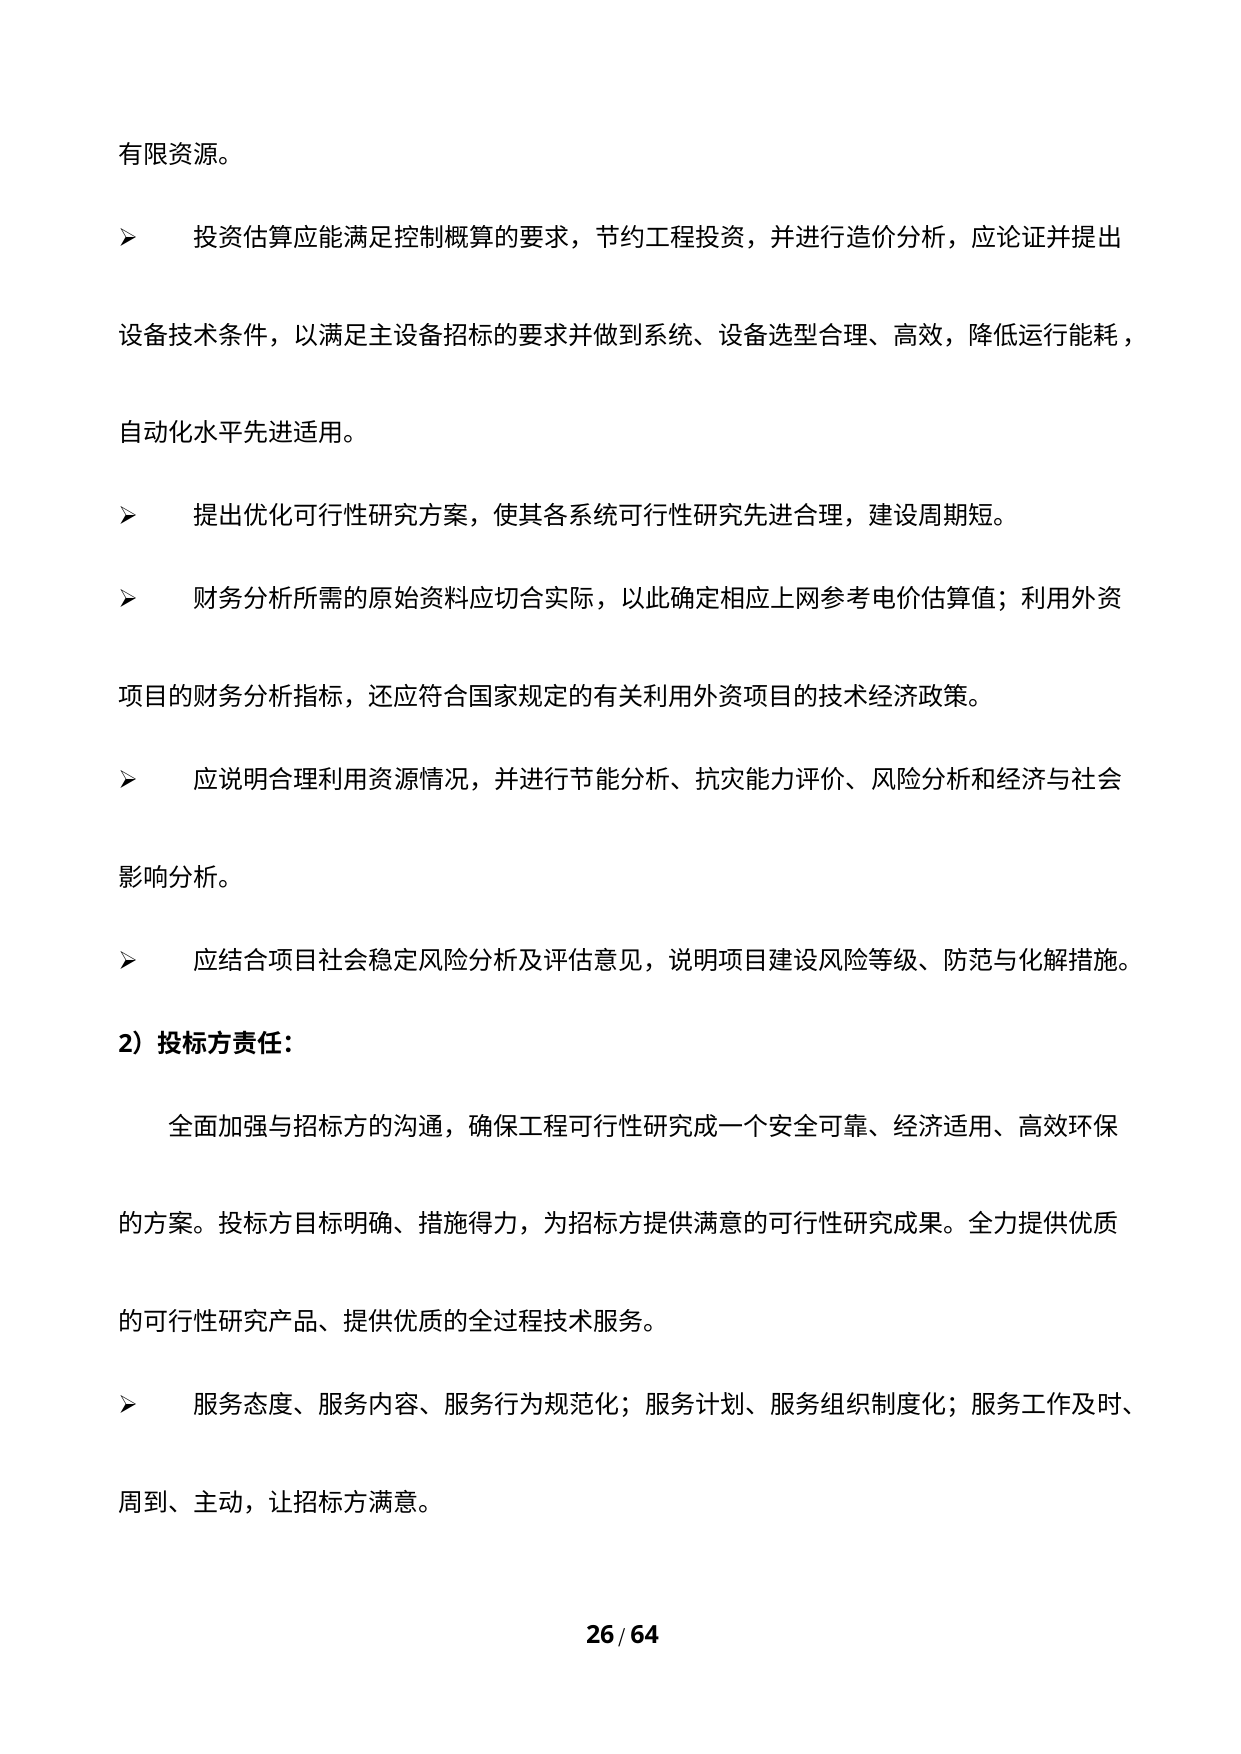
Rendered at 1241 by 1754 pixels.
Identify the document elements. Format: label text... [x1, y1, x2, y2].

list 提出优化可行性研究方案，使其各系统可行性研究先进合理，建设周期短。 [118, 481, 1122, 546]
list 服务态度、服务内容、服务行为规范化；服务计划、服务组织制度化；服务工作及时、周到、主动，让招标方满意。 [118, 1370, 1122, 1533]
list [118, 120, 1122, 185]
list 应结合项目社会稳定风险分析及评估意见，说明项目建设风险等级、防范与化解措施。 [118, 926, 1122, 991]
list 投资估算应能满足控制概算的要求，节约工程投资，并进行造价分析，应论证并提出设备技术条件，以满足主设备招标的要求并做到系统、设备选型合理、高效，降低运行能耗，自动化水平先进适用。 [118, 203, 1122, 463]
list 应说明合理利用资源情况，并进行节能分析、抗灾能力评价、风险分析和经济与社会影响分析。 [118, 745, 1122, 908]
text 全面加强与招标方的沟通，确保工程可行性研究成一个安全可靠、经济适用、高效环保的方案。投标方目标明确、措施得力，为招标方提供满意的可行性研究成果。全力提供优质的可行性研究产品、提供优质的全过程技术服务。 [118, 1092, 1122, 1352]
text 2）投标方责任： [118, 1009, 1122, 1074]
list 财务分析所需的原始资料应切合实际，以此确定相应上网参考电价估算值；利用外资项目的财务分析指标，还应符合国家规定的有关利用外资项目的技术经济政策。 [118, 564, 1122, 727]
